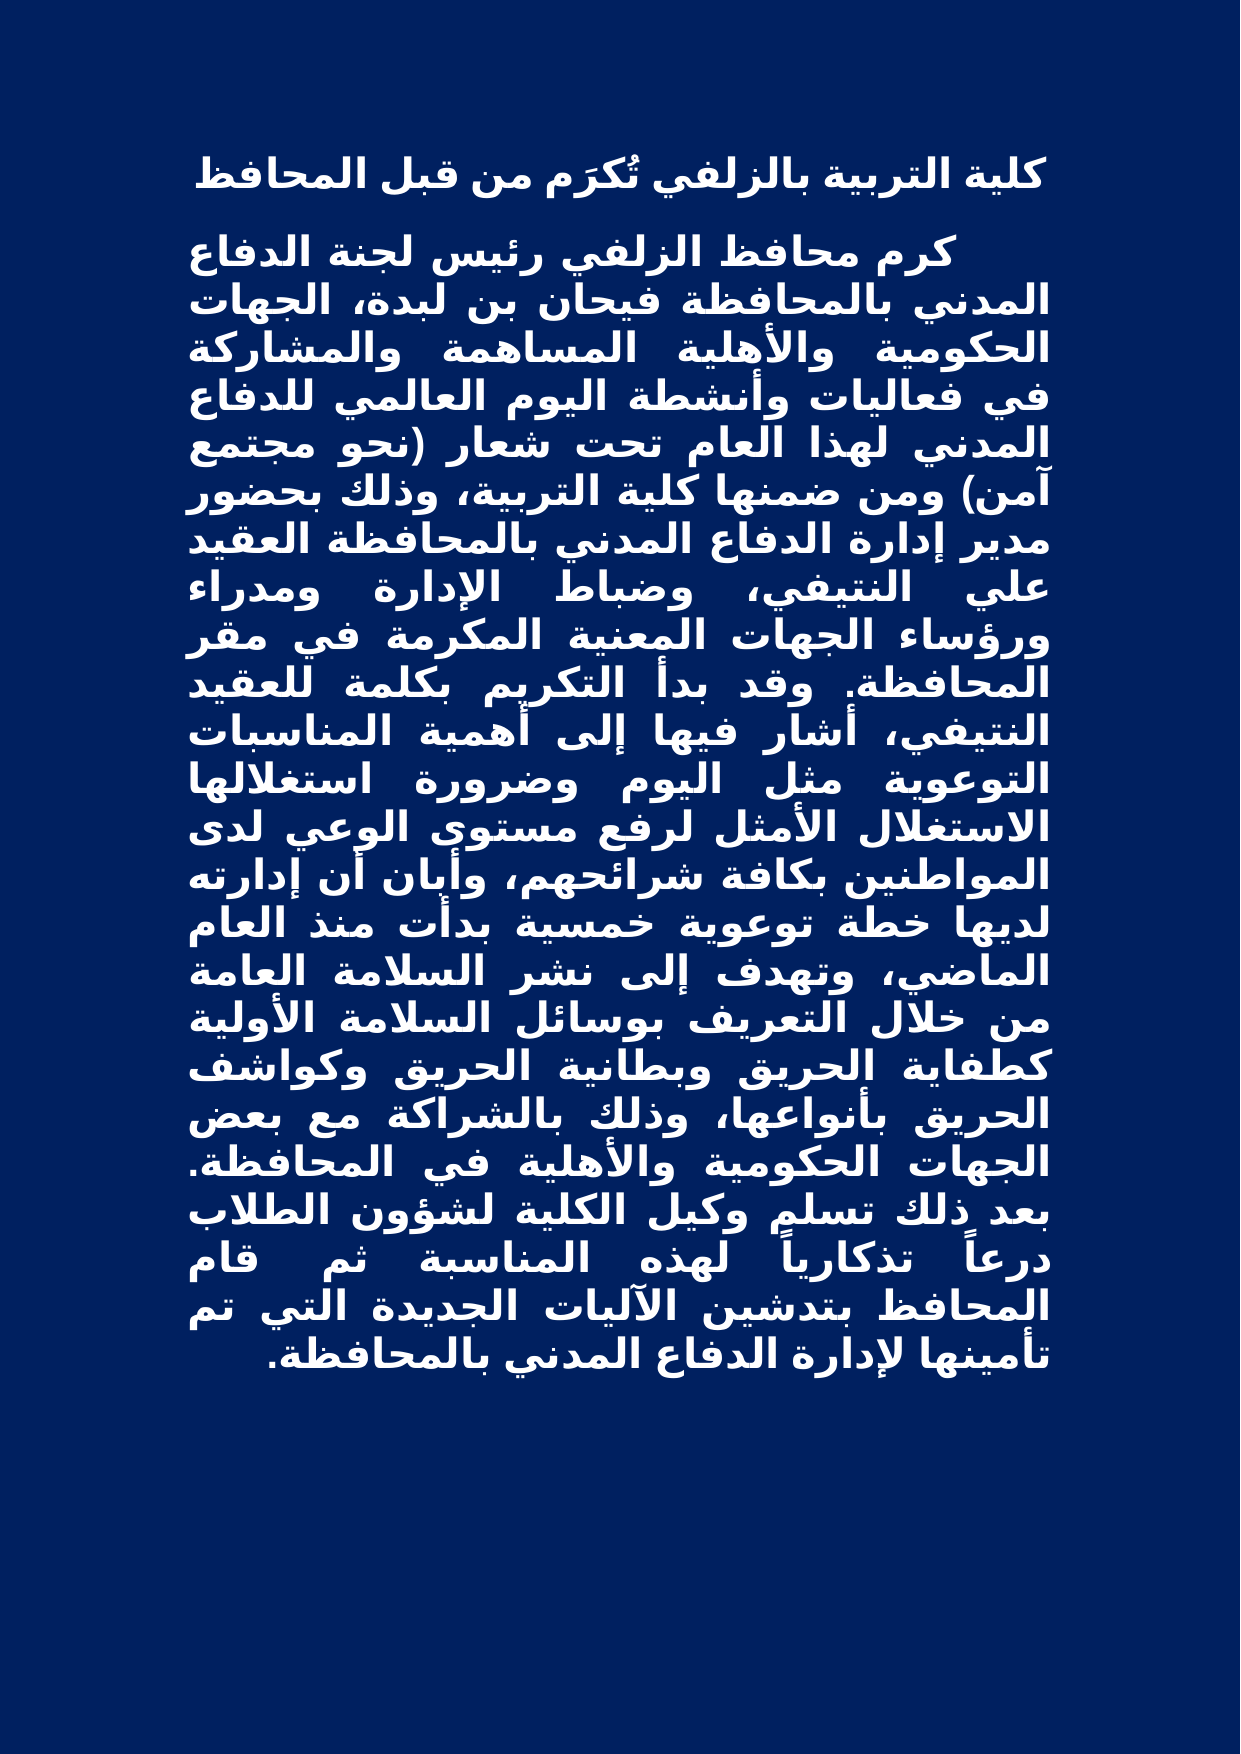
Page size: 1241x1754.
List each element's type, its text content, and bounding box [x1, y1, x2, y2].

text كرم محافظ الزلفي رئيس لجنة الدفاع المدني بالمحافظة فيحان بن لبدة، الجهات الحكومية والأهلية المساهمة والمشاركة في فعاليات وأنشطة اليوم العالمي للدفاع المدني لهذا العام تحت شعار (نحو مجتمع آمن) ومن ضمنها كلية التربية، وذلك بحضور مدير إدارة الدفاع المدني بالمحافظة العقيد علي النتيفي، وضباط الإدارة ومدراء ورؤساء الجهات المعنية المكرمة في مقر المحافظة. وقد بدأ التكريم بكلمة للعقيد النتيفي، أشار فيها إلى أهمية المناسبات التوعوية مثل اليوم وضرورة استغلالها الاستغلال الأمثل لرفع مستوى الوعي لدى المواطنين بكافة شرائحهم، وأبان أن إدارته لديها خطة توعوية خمسية بدأت منذ العام الماضي، وتهدف إلى نشر السلامة العامة من خلال التعريف بوسائل السلامة الأولية كطفاية الحريق وبطانية الحريق وكواشف الحريق بأنواعها، وذلك بالشراكة مع بعض الجهات الحكومية والأهلية في المحافظة. بعد ذلك تسلم وكيل الكلية لشؤون الطلاب درعاً تذكارياً لهذه المناسبة ثم قام المحافظ بتدشين الآليات الجديدة التي تم تأمينها لإدارة الدفاع المدني بالمحافظة. [187, 227, 1053, 1377]
text كلية التربية بالزلفي تُكرَم من قبل المحافظ [187, 150, 1053, 198]
